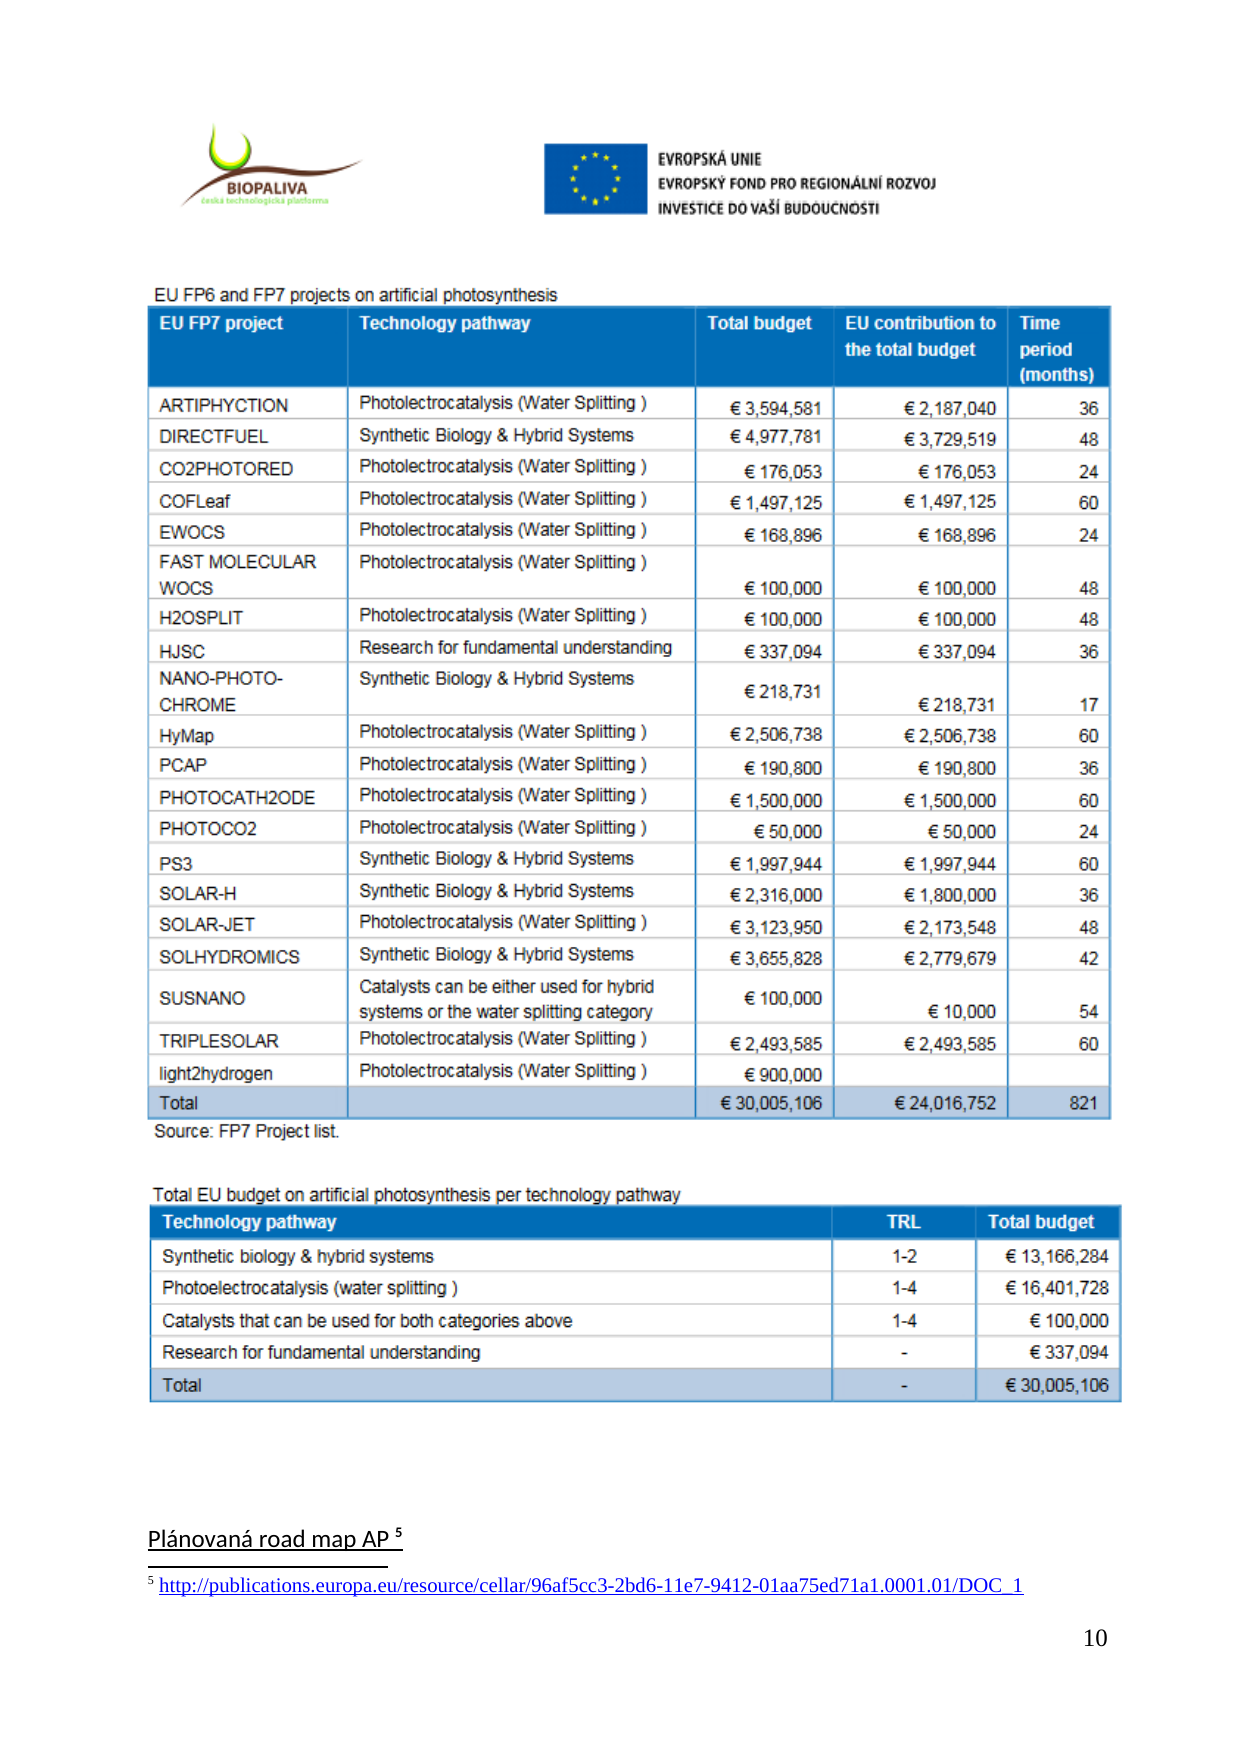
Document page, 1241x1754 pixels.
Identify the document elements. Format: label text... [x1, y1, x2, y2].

picture [147, 276, 1128, 1148]
picture [147, 1176, 1128, 1404]
text Plánovaná road map AP [148, 1523, 1107, 1554]
picture [147, 73, 942, 248]
